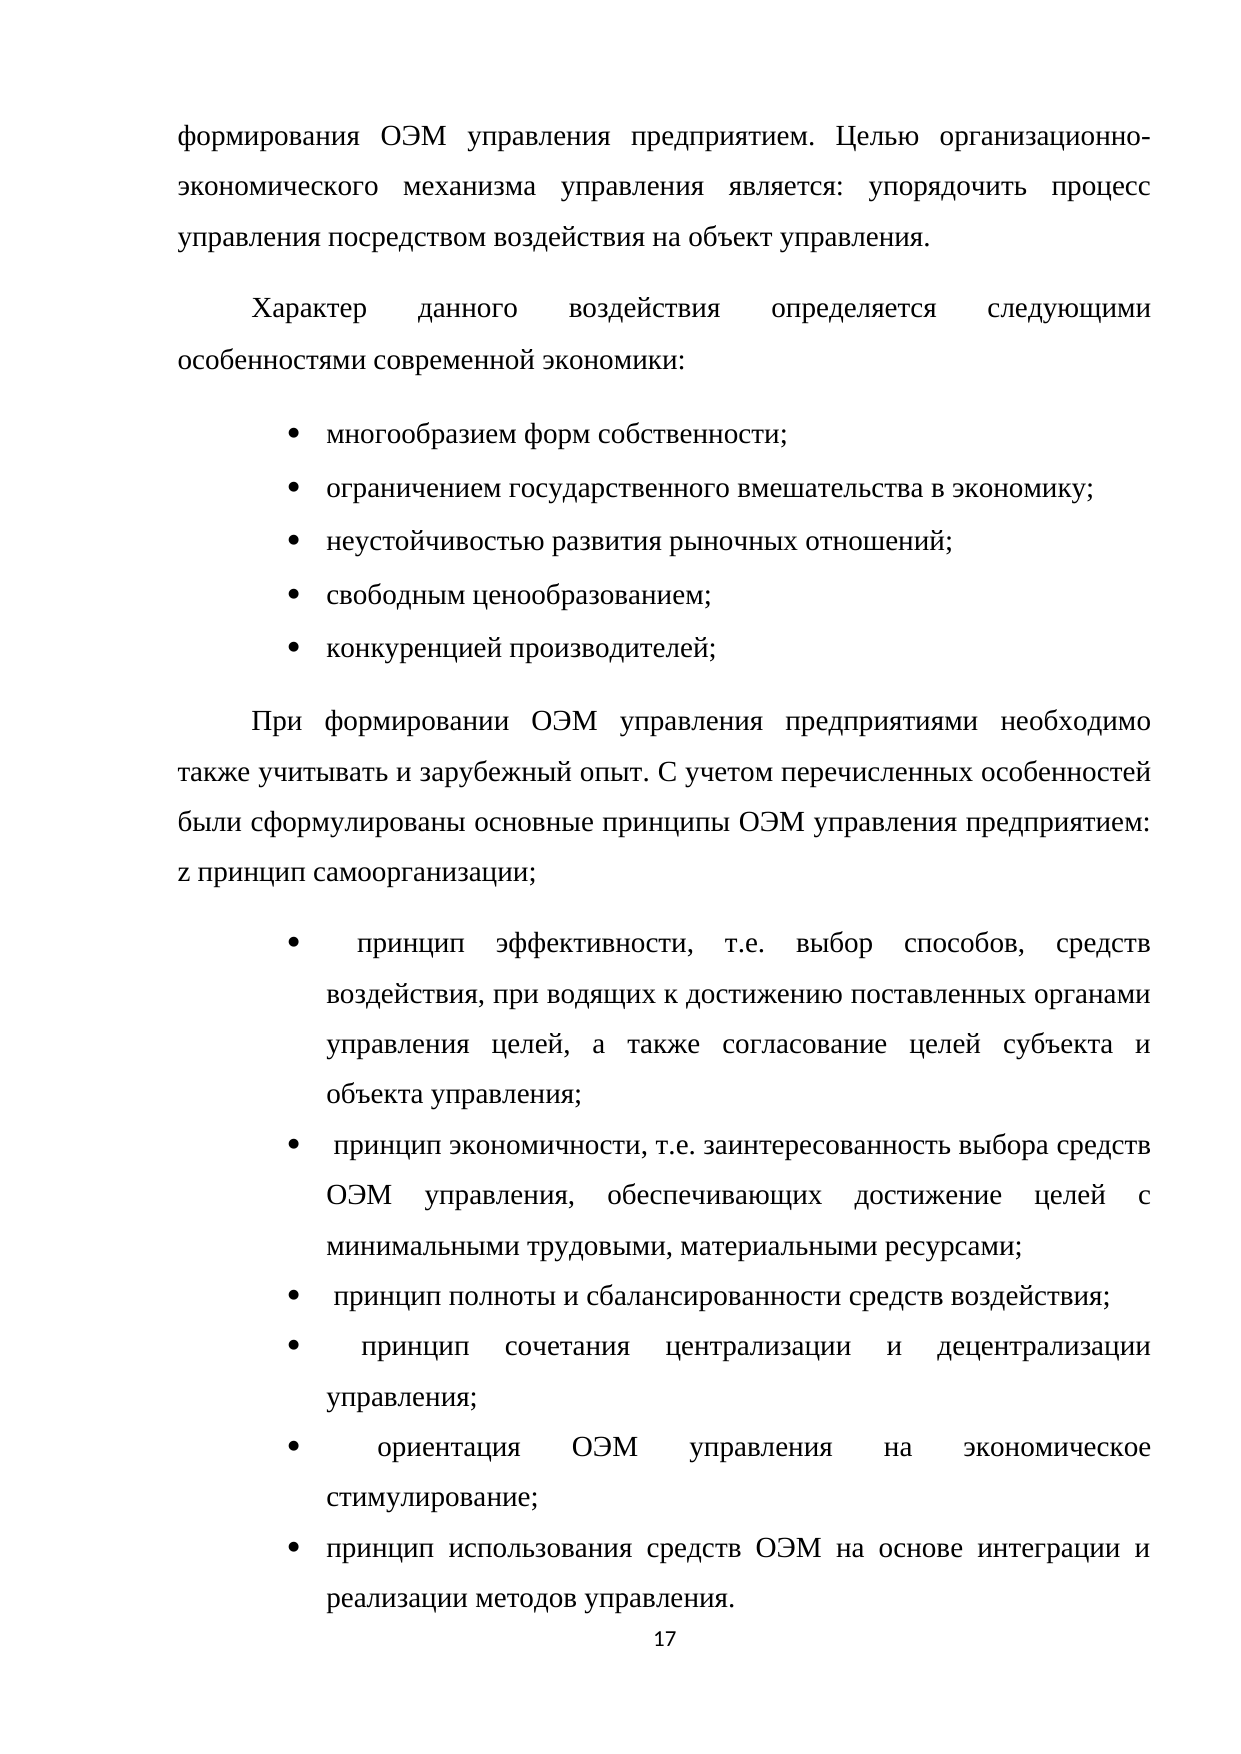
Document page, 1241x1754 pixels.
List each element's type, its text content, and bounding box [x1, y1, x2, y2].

list ориентация ОЭМ управления на экономическое стимулирование; [288, 1429, 1152, 1513]
list принцип сочетания централизации и децентрализации управления; [288, 1328, 1152, 1412]
list ограничением государственного вмешательства в экономику;  [288, 469, 1152, 504]
text Характер данного воздействия определяется следующими особенностями современной экономики:  [177, 290, 1152, 377]
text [177, 118, 1152, 252]
list принцип использования средств ОЭМ на основе интеграции и реализации методов управления. [288, 1530, 1152, 1614]
list принцип экономичности, т.е. заинтересованность выбора средств ОЭМ управления, обеспечивающих достижение целей с минимальными трудовыми, материальными ресурсами; [288, 1127, 1152, 1261]
list принцип эффективности, т.е. выбор способов, средств воздействия, при водящих к достижению поставленных органами управления целей, а также согласование целей субъекта и объекта управления; [288, 926, 1152, 1110]
list конкуренцией производителей;  [288, 629, 1152, 665]
list неустойчивостью развития рыночных отношений;  [288, 522, 1152, 558]
list принцип полноты и сбалансированности средств воздействия; [288, 1278, 1152, 1312]
text При формировании ОЭМ управления предприятиями необходимо также учитывать и зарубежный опыт. С учетом перечисленных особенностей были сформулированы основные принципы ОЭМ управления предприятием: z принцип самоорганизации; [177, 703, 1152, 888]
list свободным ценообразованием;  [288, 576, 1152, 611]
list многообразием форм собственности;  [288, 416, 1152, 451]
